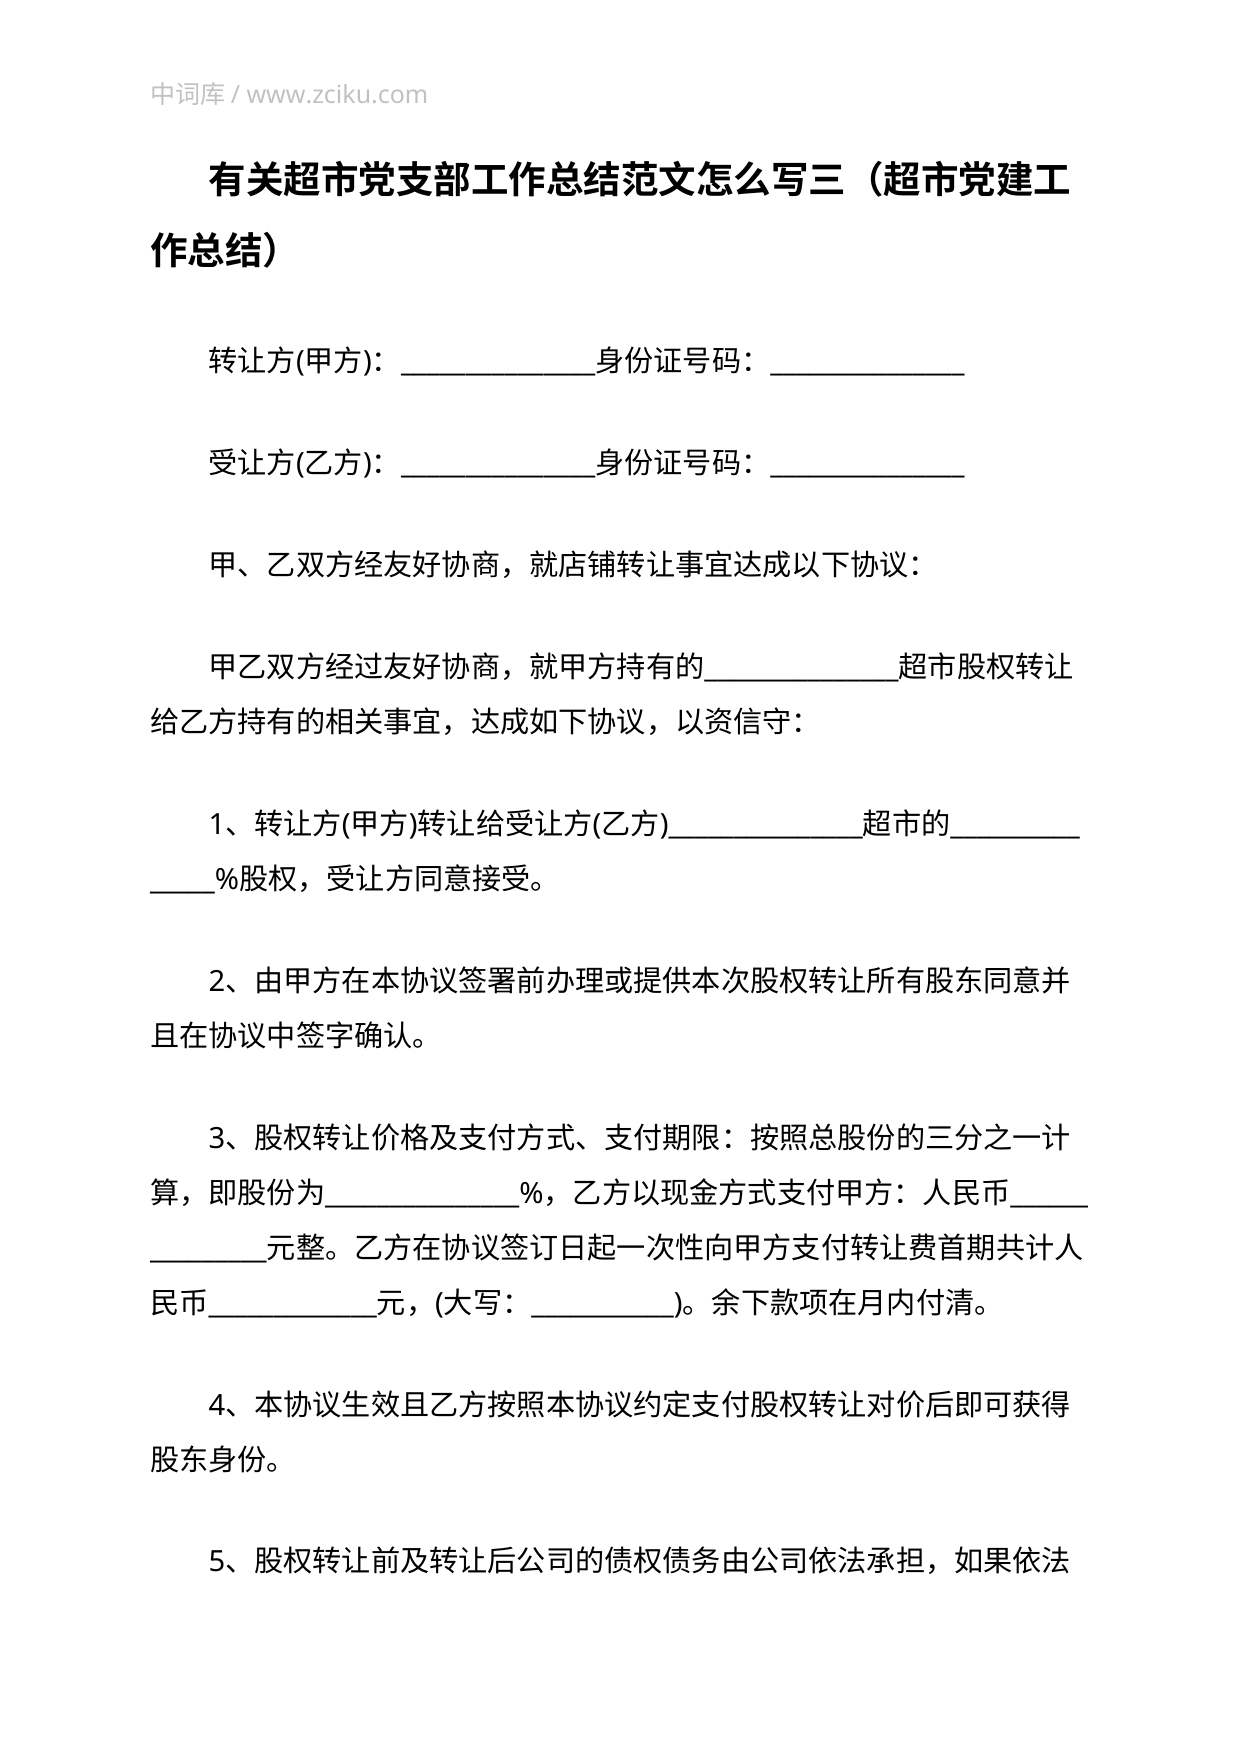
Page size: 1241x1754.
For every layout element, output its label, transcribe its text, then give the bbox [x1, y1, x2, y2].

text 3、股权转让价格及支付方式、支付期限：按照总股份的三分之一计算，即股份为_______________%，乙方以现金方式支付甲方：人民币_______________元整。乙方在协议签订日起一次性向甲方支付转让费首期共计人民币_____________元，(大写：___________)。余下款项在月内付清。 [150, 1114, 1090, 1322]
text 受让方(乙方)：_______________身份证号码：_______________ [150, 440, 1090, 482]
text 1、转让方(甲方)转让给受让方(乙方)_______________超市的_______________%股权，受让方同意接受。 [150, 800, 1090, 898]
text 转让方(甲方)：_______________身份证号码：_______________ [150, 338, 1090, 380]
text 2、由甲方在本协议签署前办理或提供本次股权转让所有股东同意并且在协议中签字确认。 [150, 957, 1090, 1055]
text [150, 1538, 1090, 1580]
text 甲乙双方经过友好协商，就甲方持有的_______________超市股权转让给乙方持有的相关事宜，达成如下协议，以资信守： [150, 644, 1090, 741]
text 有关超市党支部工作总结范文怎么写三（超市党建工作总结） [150, 150, 1090, 275]
text 4、本协议生效且乙方按照本协议约定支付股权转让对价后即可获得股东身份。 [150, 1381, 1090, 1478]
text 甲、乙双方经友好协商，就店铺转让事宜达成以下协议： [150, 542, 1090, 584]
